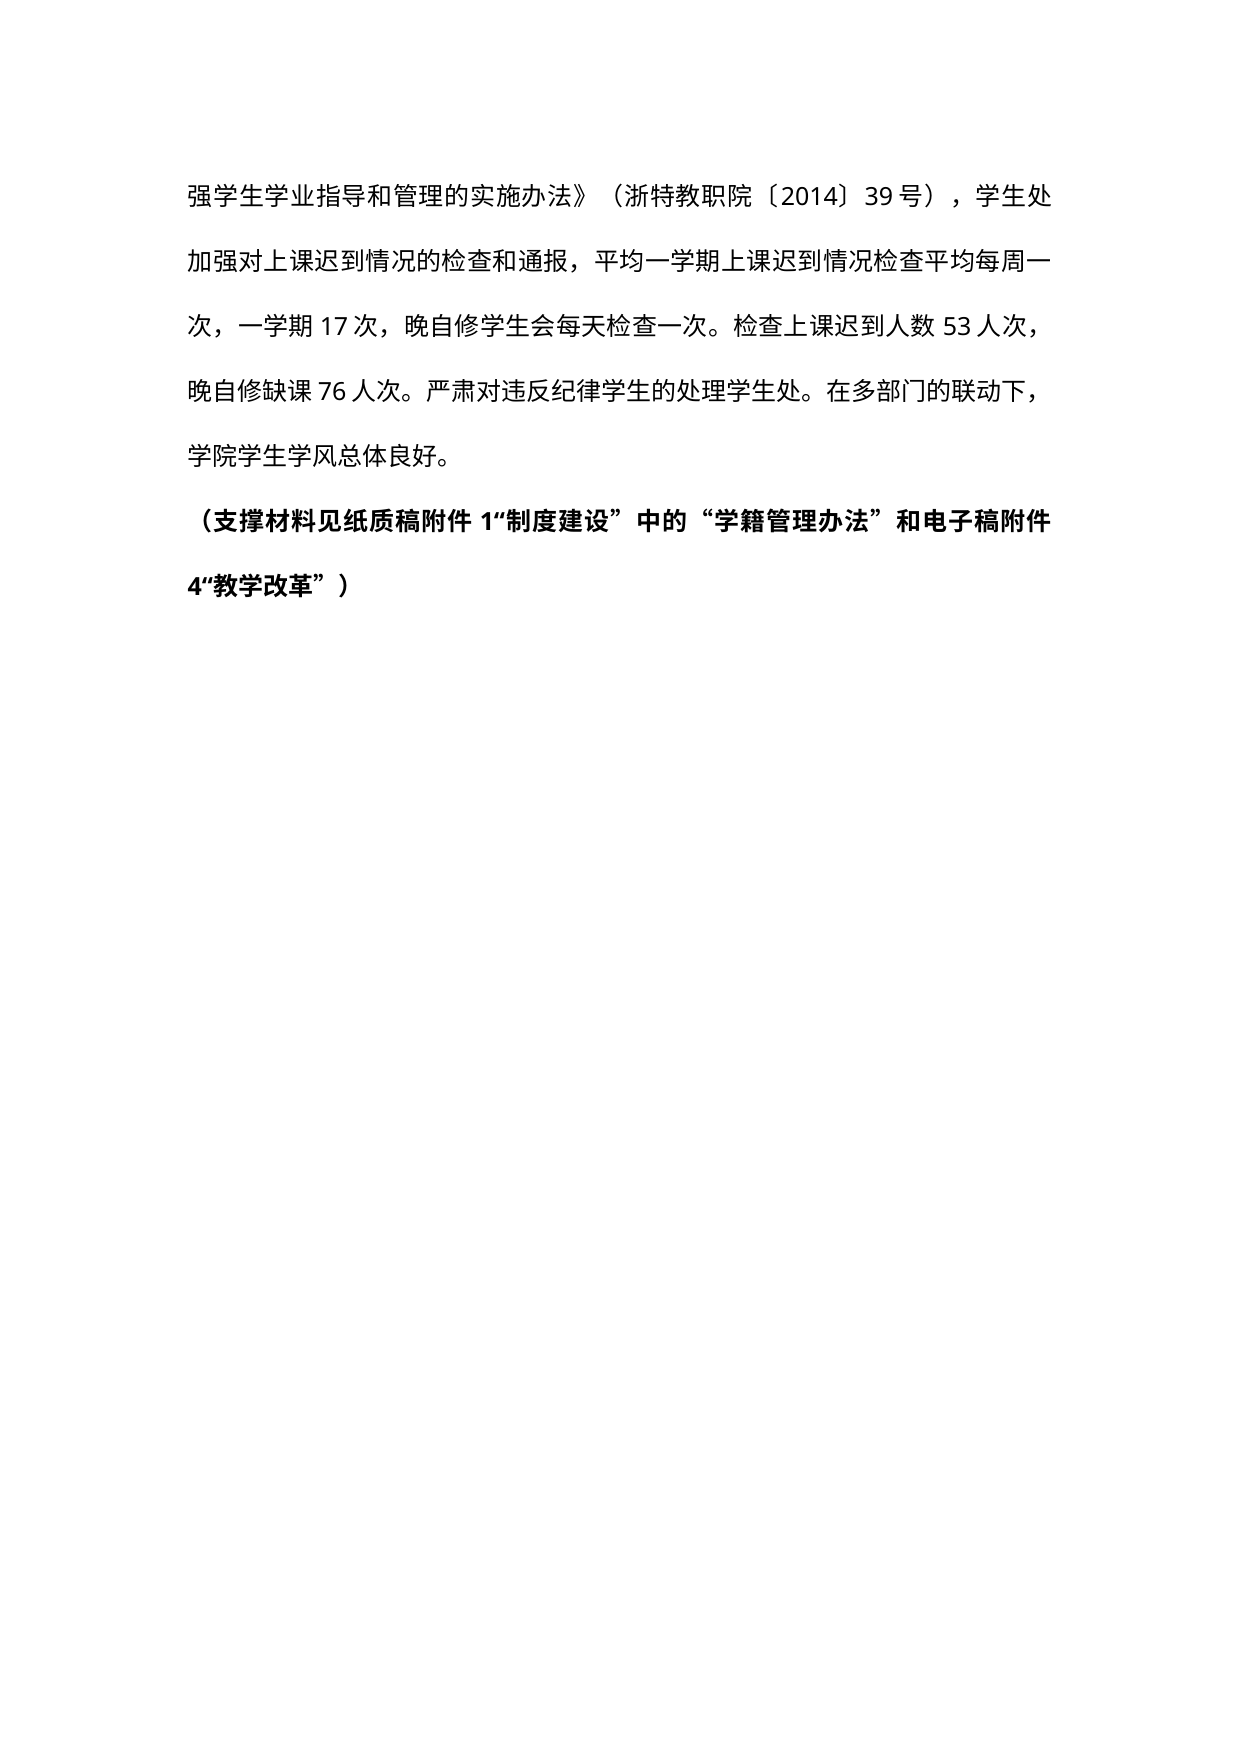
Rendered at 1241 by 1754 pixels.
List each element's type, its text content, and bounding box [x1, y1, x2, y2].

text （支撑材料见纸质稿附件1“制度建设”中的“学籍管理办法”和电子稿附件4“教学改革”） [187, 487, 1053, 617]
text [187, 162, 1053, 487]
